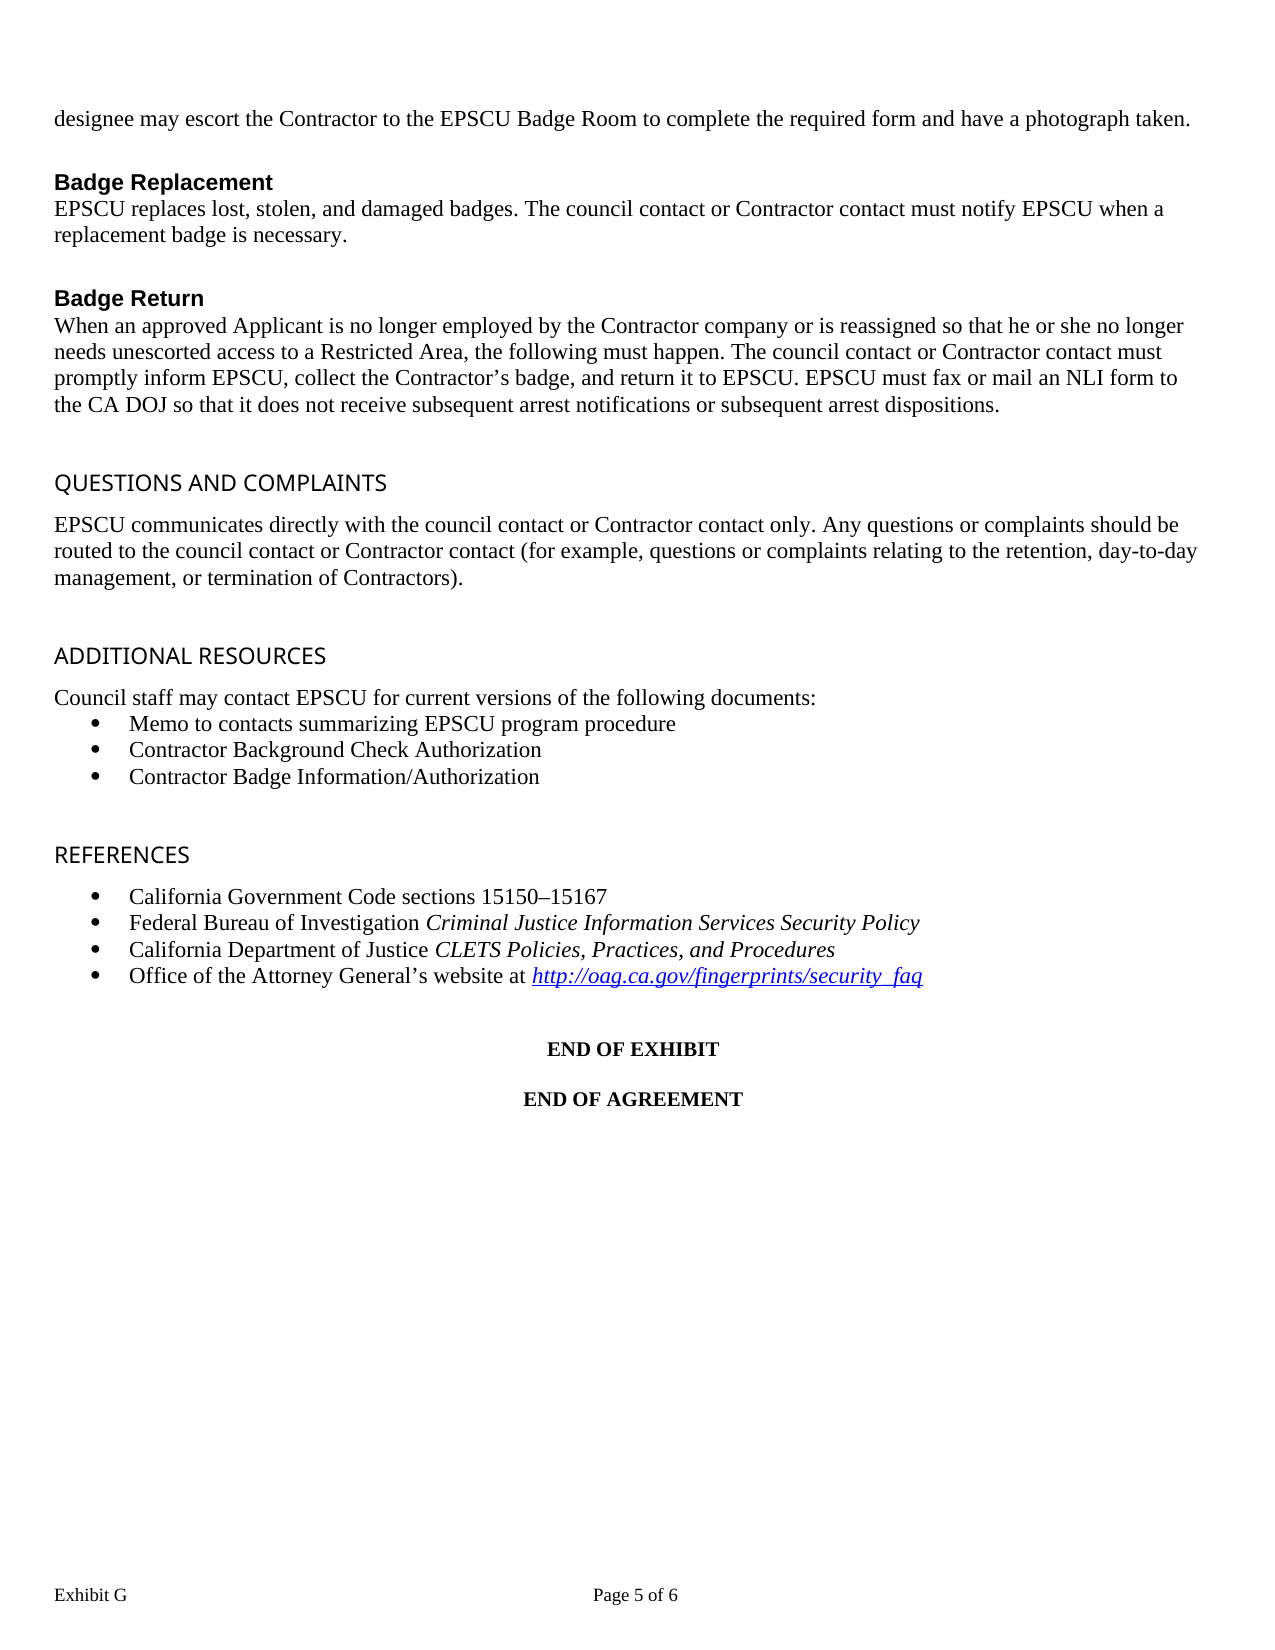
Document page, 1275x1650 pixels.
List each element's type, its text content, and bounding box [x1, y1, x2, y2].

list Contractor Background Check Authorization [91, 736, 1212, 763]
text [54, 105, 1212, 131]
list Federal Bureau of Investigation Criminal Justice Information Services Security Policy [91, 909, 1212, 936]
text END OF EXHIBIT [54, 1037, 1212, 1061]
text Badge Replacement [54, 169, 1212, 195]
text When an approved Applicant is no longer employed by the Contractor company or is reassigned so that he or she no longer needs unescorted access to a Restricted Area, the following must happen. The council contact or Contractor contact must promptly inform EPSCU, collect the Contractor’s badge, and return it to EPSCU. EPSCU must fax or mail an NLI form to the CA DOJ so that it does not receive subsequent arrest notifications or subsequent arrest dispositions. [54, 312, 1212, 417]
list California Department of Justice CLETS Policies, Practices, and Procedures [91, 936, 1212, 962]
list Memo to contacts summarizing EPSCU program procedure [91, 710, 1212, 736]
text END OF AGREEMENT [54, 1086, 1212, 1111]
list Contractor Badge Information/Authorization [91, 763, 1212, 789]
text Council staff may contact EPSCU for current versions of the following documents: [54, 684, 1212, 710]
text Questions and Complaints [54, 467, 1212, 498]
list Office of the Attorney General’s website at http://oag.ca.gov/fingerprints/security_faq [91, 962, 1212, 988]
list California Government Code sections 15150–15167 [91, 883, 1212, 909]
text EPSCU communicates directly with the council contact or Contractor contact only. Any questions or complaints should be routed to the council contact or Contractor contact (for example, questions or complaints relating to the retention, day-to-day management, or termination of Contractors). [54, 511, 1212, 590]
text EPSCU replaces lost, stolen, and damaged badges. The council contact or Contractor contact must notify EPSCU when a replacement badge is necessary. [54, 195, 1212, 248]
text Additional Resources [54, 640, 1212, 671]
text References [54, 839, 1212, 870]
text Badge Return [54, 285, 1212, 312]
